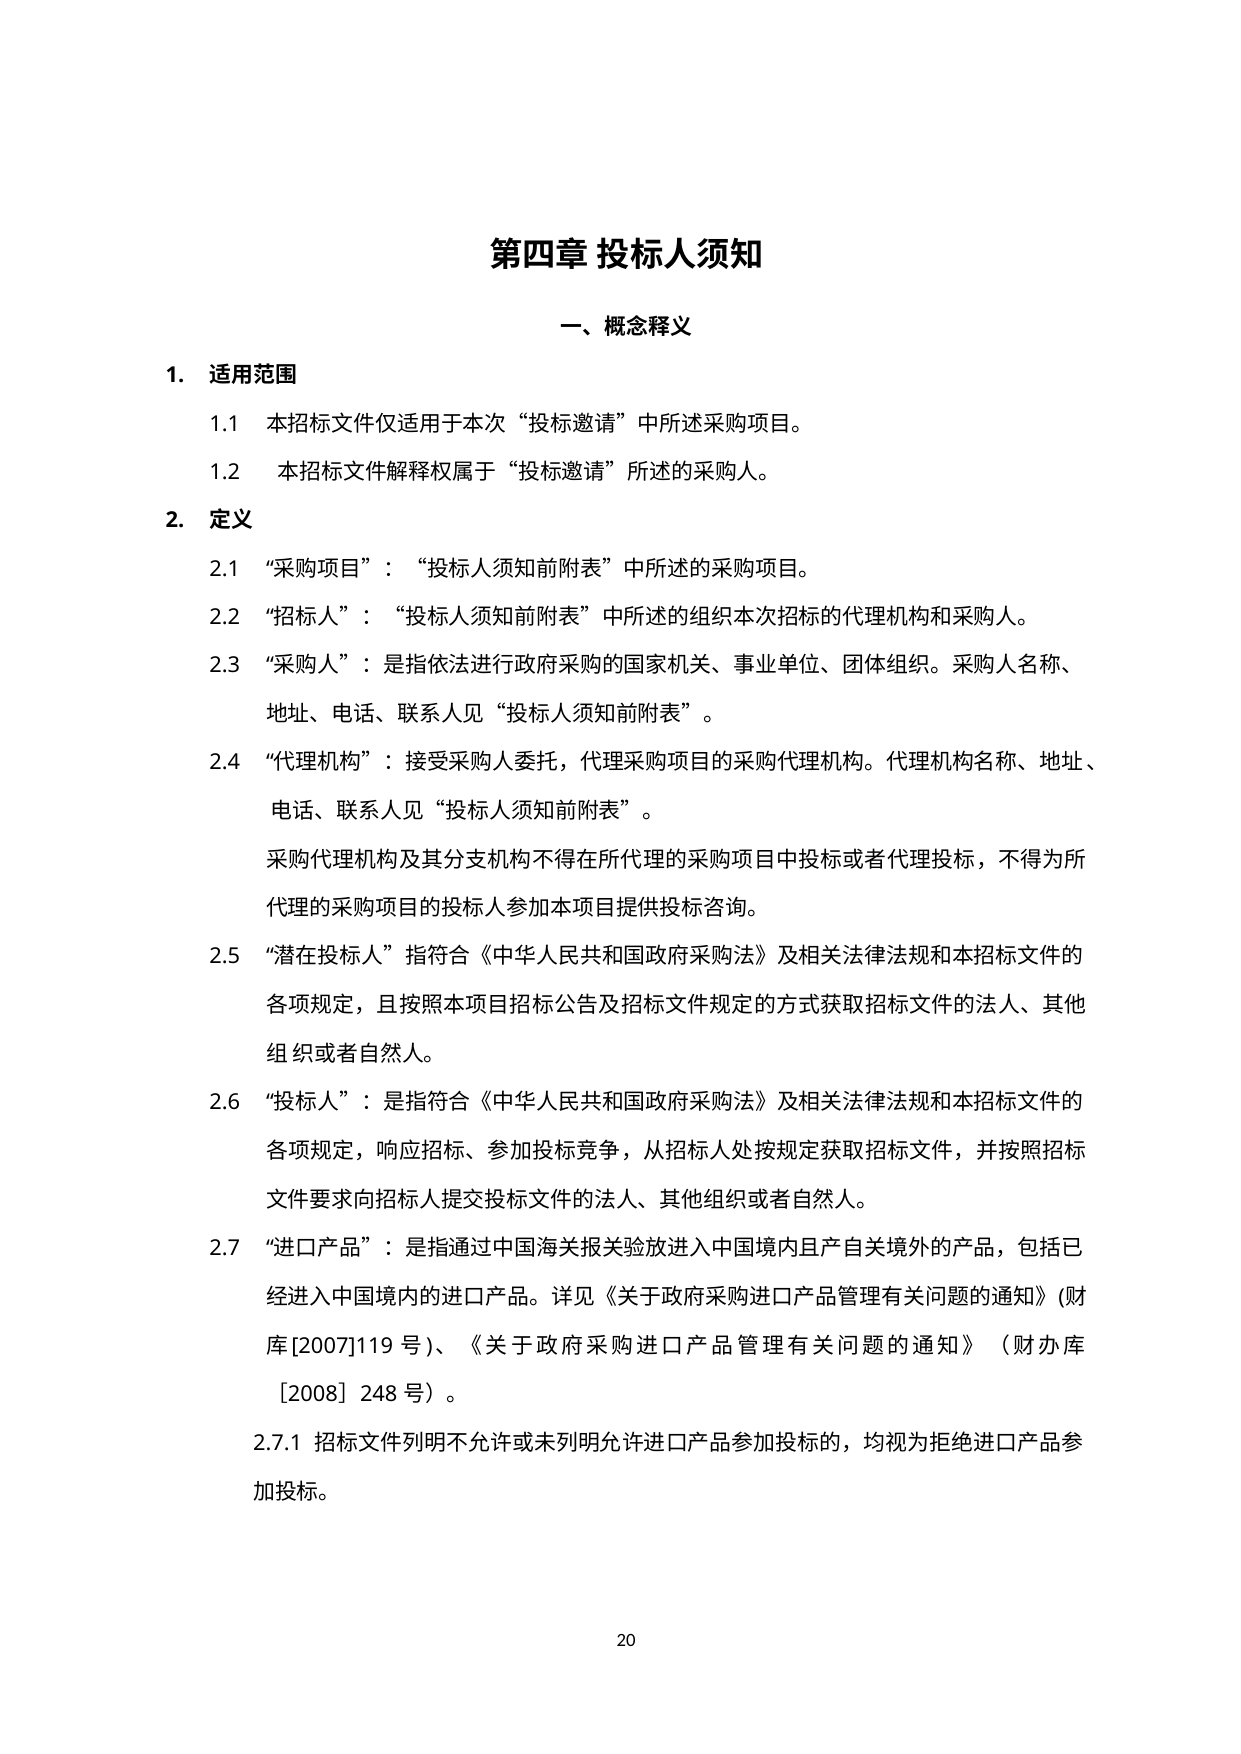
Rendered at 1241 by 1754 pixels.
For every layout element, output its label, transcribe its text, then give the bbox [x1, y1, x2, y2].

text 一、概念释义 [165, 309, 1087, 341]
list 本招标文件解释权属于“投标邀请”所述的采购人。 [209, 454, 1087, 486]
list “潜在投标人”指符合《中华人民共和国政府采购法》及相关法律法规和本招标文件的各项规定，且按照本项目招标公告及招标文件规定的方式获取招标文件的法人、其他组 织或者自然人。 [209, 938, 1087, 1068]
text 2.7.1 招标文件列明不允许或未列明允许进口产品参加投标的，均视为拒绝进口产品参加投标。 [253, 1424, 1087, 1506]
list “采购人”：是指依法进行政府采购的国家机关、事业单位、团体组织。采购人名称、 地址、电话、联系人见“投标人须知前附表”。 [209, 647, 1087, 728]
list “招标人”：“投标人须知前附表”中所述的组织本次招标的代理机构和采购人。 [209, 599, 1087, 631]
list 本招标文件仅适用于本次“投标邀请”中所述采购项目。 [209, 405, 1087, 438]
list 定义 [165, 502, 1087, 534]
list “代理机构”：接受采购人委托，代理采购项目的采购代理机构。代理机构名称、地址、 电话、联系人见“投标人须知前附表”。 [209, 744, 1087, 825]
list “进口产品”：是指通过中国海关报关验放进入中国境内且产自关境外的产品，包括已经进入中国境内的进口产品。详见《关于政府采购进口产品管理有关问题的通知》(财库[2007]119号)、《关于政府采购进口产品管理有关问题的通知》（财办库［2008］248 号）。 [209, 1230, 1087, 1409]
list “采购项目”：“投标人须知前附表”中所述的采购项目。 [209, 550, 1087, 583]
text 第四章 投标人须知 [165, 219, 1087, 284]
text 采购代理机构及其分支机构不得在所代理的采购项目中投标或者代理投标，不得为所代理的采购项目的投标人参加本项目提供投标咨询。 [266, 841, 1087, 922]
list 适用范围 [165, 357, 1087, 389]
list “投标人”：是指符合《中华人民共和国政府采购法》及相关法律法规和本招标文件的各项规定，响应招标、参加投标竞争，从招标人处按规定获取招标文件，并按照招标文件要求向招标人提交投标文件的法人、其他组织或者自然人。 [209, 1084, 1087, 1214]
